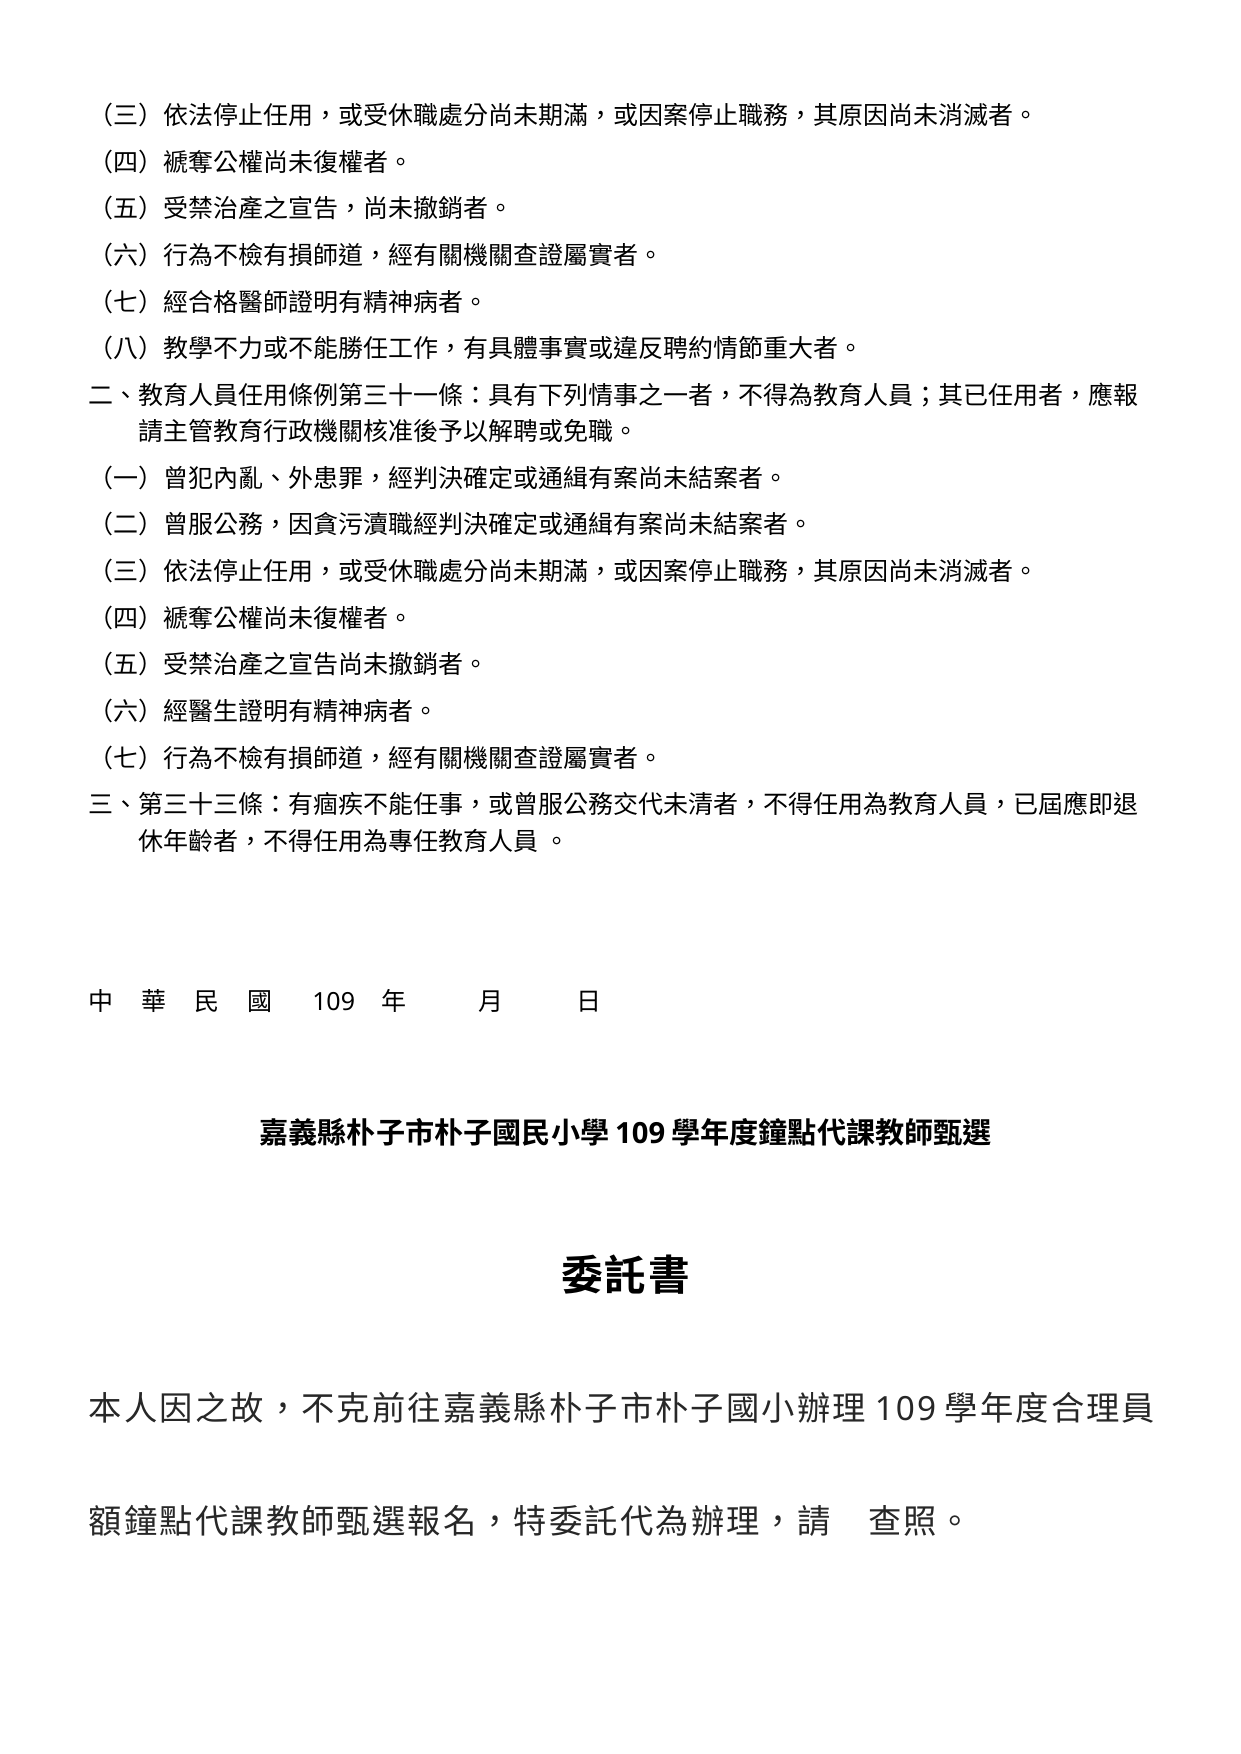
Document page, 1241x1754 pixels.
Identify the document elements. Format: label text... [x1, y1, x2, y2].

text （二）曾服公務，因貪污瀆職經判決確定或通緝有案尚未結案者。 [89, 505, 1162, 541]
text （三）依法停止任用，或受休職處分尚未期滿，或因案停止職務，其原因尚未消滅者。 [89, 552, 1162, 588]
text （一）曾犯內亂、外患罪，經判決確定或通緝有案尚未結案者。 [89, 458, 1162, 494]
text 三、第三十三條：有痼疾不能任事，或曾服公務交代未清者，不得任用為教育人員，已屆應即退休年齡者，不得任用為專任教育人員 。 [89, 785, 1162, 857]
text 本人因之故，不克前往嘉義縣朴子市朴子國小辦理109學年度合理員額鐘點代課教師甄選報名，特委託代為辦理，請 查照。 [89, 1369, 1162, 1556]
text （五）受禁治產之宣告，尚未撤銷者。 [89, 189, 1162, 225]
text （五）受禁治產之宣告尚未撤銷者。 [89, 645, 1162, 681]
text （七）行為不檢有損師道，經有關機關查證屬實者。 [89, 738, 1162, 774]
text 二、教育人員任用條例第三十一條：具有下列情事之一者，不得為教育人員；其已任用者，應報請主管教育行政機關核准後予以解聘或免職。 [89, 375, 1162, 448]
text （四）褫奪公權尚未復權者。 [89, 142, 1162, 178]
subtitle 委託書 [89, 1234, 1162, 1309]
text （八）教學不力或不能勝任工作，有具體事實或違反聘約情節重大者。 [89, 329, 1162, 365]
text 中 華 民 國 109 年 月 日 [89, 987, 1162, 1016]
text （七）經合格醫師證明有精神病者。 [89, 282, 1162, 318]
text （六）行為不檢有損師道，經有關機關查證屬實者。 [89, 235, 1162, 272]
text （六）經醫生證明有精神病者。 [89, 692, 1162, 728]
text （三）依法停止任用，或受休職處分尚未期滿，或因案停止職務，其原因尚未消滅者。 [89, 95, 1162, 132]
text （四）褫奪公權尚未復權者。 [89, 598, 1162, 634]
text 嘉義縣朴子市朴子國民小學109學年度鐘點代課教師甄選 [89, 1093, 1162, 1168]
